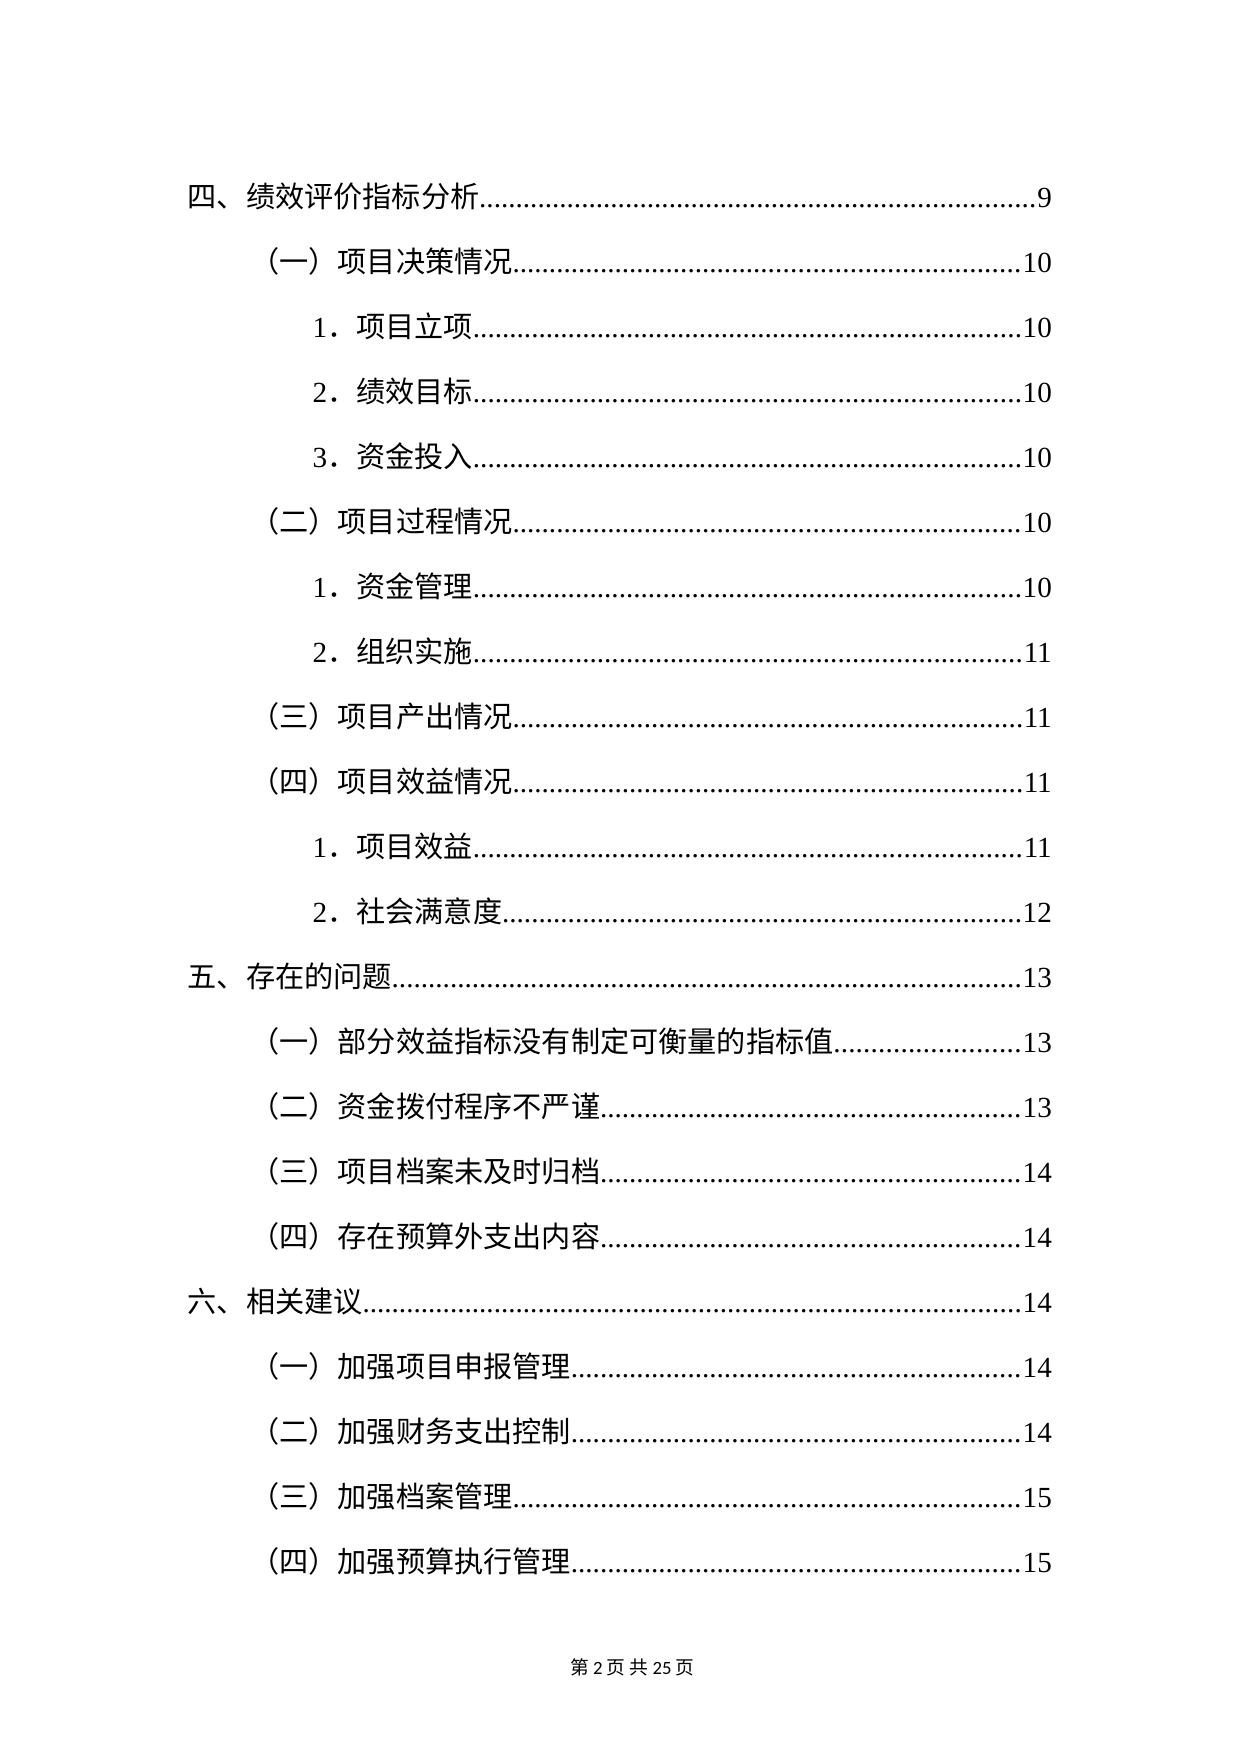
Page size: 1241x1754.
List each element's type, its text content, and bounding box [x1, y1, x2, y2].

text 四、绩效评价指标分析 9 [187, 162, 1053, 227]
text （三）项目档案未及时归档 14 [250, 1137, 1053, 1202]
text 1．资金管理 10 [312, 552, 1053, 617]
text （四）项目效益情况 11 [250, 747, 1053, 812]
text （一）加强项目申报管理 14 [250, 1332, 1053, 1397]
text （一）部分效益指标没有制定可衡量的指标值 13 [250, 1007, 1053, 1072]
text 1．项目效益 11 [312, 812, 1053, 877]
text （二）项目过程情况 10 [250, 487, 1053, 552]
text （三）加强档案管理 15 [250, 1462, 1053, 1527]
text （二）加强财务支出控制 14 [250, 1397, 1053, 1462]
text （四）存在预算外支出内容 14 [250, 1202, 1053, 1267]
text （一）项目决策情况 10 [250, 227, 1053, 292]
text 1．项目立项 10 [312, 292, 1053, 357]
text （四）加强预算执行管理 15 [250, 1527, 1053, 1592]
text 五、存在的问题 13 [187, 942, 1053, 1007]
text （二）资金拨付程序不严谨 13 [250, 1072, 1053, 1137]
text 3．资金投入 10 [312, 422, 1053, 487]
text 2．社会满意度 12 [312, 877, 1053, 942]
text 2．绩效目标 10 [312, 357, 1053, 422]
text （三）项目产出情况 11 [250, 682, 1053, 747]
text 六、相关建议 14 [187, 1267, 1053, 1332]
text 2．组织实施 11 [312, 617, 1053, 682]
